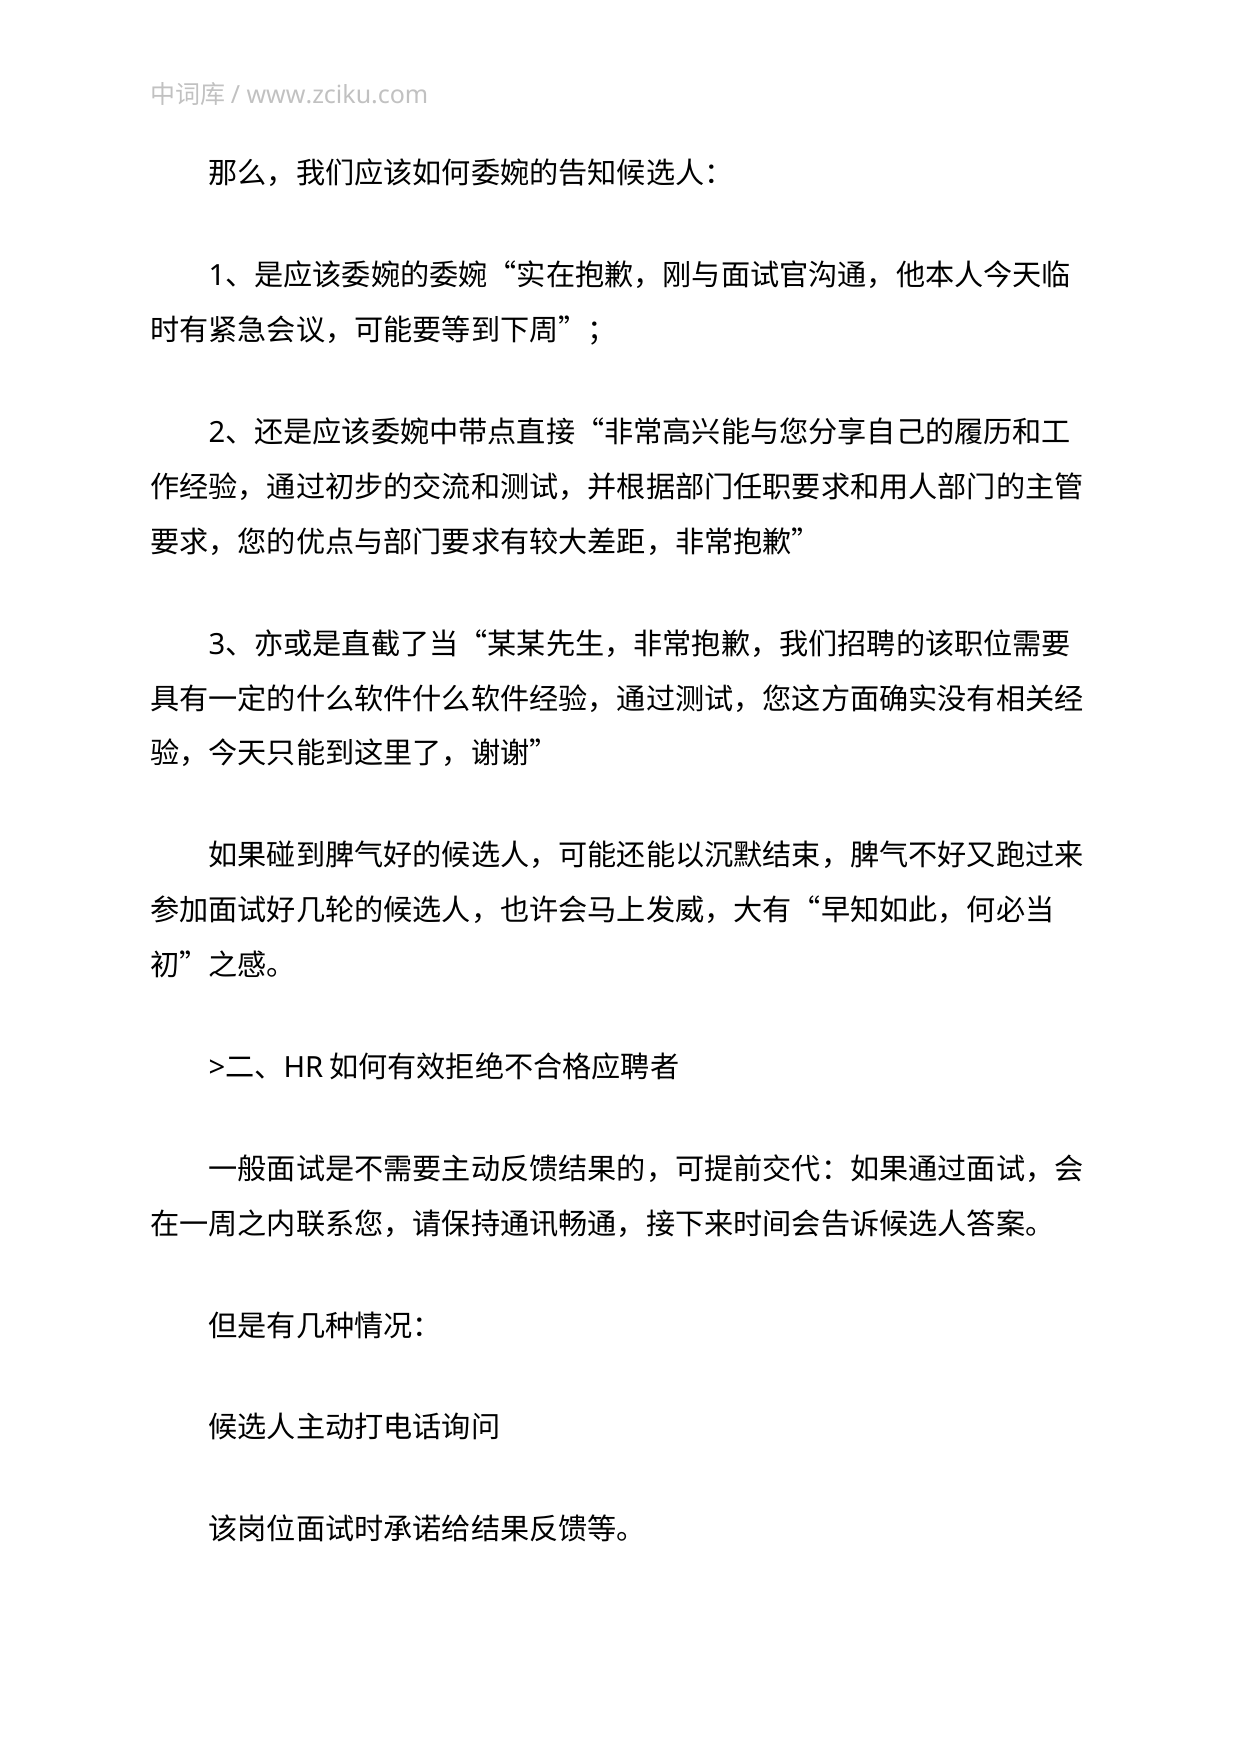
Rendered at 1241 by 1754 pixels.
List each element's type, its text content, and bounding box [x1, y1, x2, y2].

text >二、HR如何有效拒绝不合格应聘者 [150, 1043, 1090, 1086]
text 如果碰到脾气好的候选人，可能还能以沉默结束，脾气不好又跑过来参加面试好几轮的候选人，也许会马上发威，大有“早知如此，何必当初”之感。 [150, 832, 1090, 984]
text 但是有几种情况： [150, 1302, 1090, 1344]
text 3、亦或是直截了当“某某先生，非常抱歉，我们招聘的该职位需要具有一定的什么软件什么软件经验，通过测试，您这方面确实没有相关经验，今天只能到这里了，谢谢” [150, 620, 1090, 772]
text 1、是应该委婉的委婉“实在抱歉，刚与面试官沟通，他本人今天临时有紧急会议，可能要等到下周”； [150, 252, 1090, 349]
text 那么，我们应该如何委婉的告知候选人： [150, 150, 1090, 192]
text 一般面试是不需要主动反馈结果的，可提前交代：如果通过面试，会在一周之内联系您，请保持通讯畅通，接下来时间会告诉候选人答案。 [150, 1145, 1090, 1243]
text 候选人主动打电话询问 [150, 1404, 1090, 1446]
text 该岗位面试时承诺给结果反馈等。 [150, 1506, 1090, 1548]
text 2、还是应该委婉中带点直接“非常高兴能与您分享自己的履历和工作经验，通过初步的交流和测试，并根据部门任职要求和用人部门的主管要求，您的优点与部门要求有较大差距，非常抱歉” [150, 408, 1090, 561]
